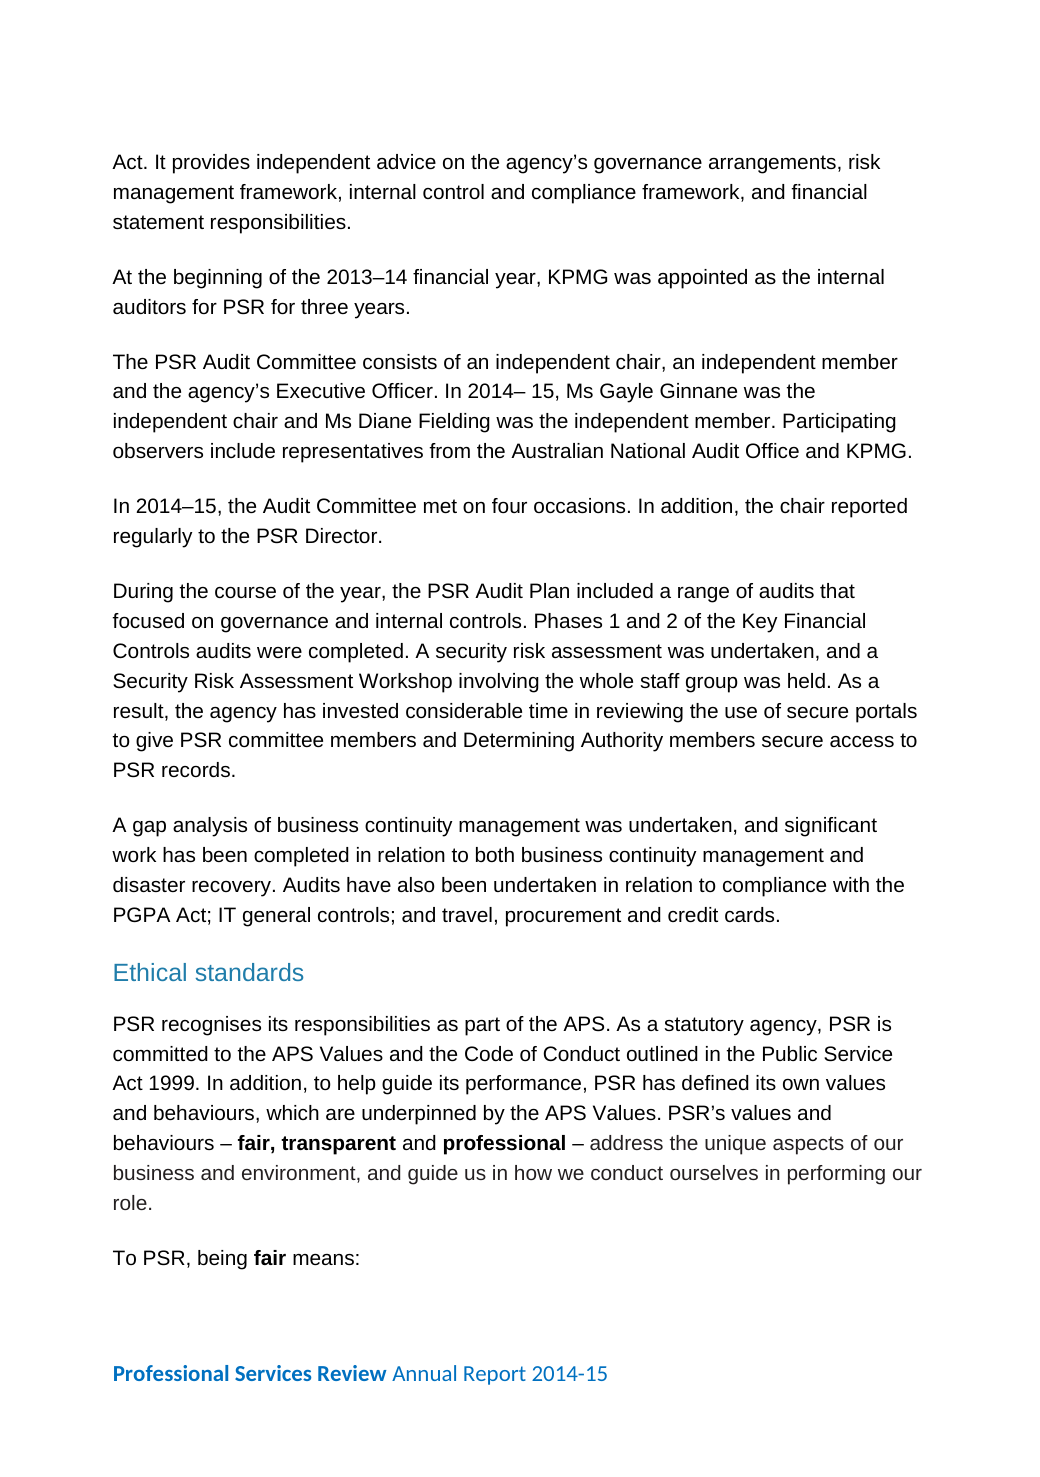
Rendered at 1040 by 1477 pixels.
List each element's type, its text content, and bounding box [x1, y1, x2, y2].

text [112, 150, 927, 234]
text During the course of the year, the PSR Audit Plan included a range of audits that focused on governance and internal controls. Phases 1 and 2 of the Key Financial Controls audits were completed. A security risk assessment was undertaken, and a Security Risk Assessment Workshop involving the whole staff group was held. As a result, the agency has invested considerable time in reviewing the use of secure portals to give PSR committee members and Determining Authority members secure access to PSR records. [112, 579, 927, 782]
text The PSR Audit Committee consists of an independent chair, an independent member and the agency’s Executive Officer. In 2014– 15, Ms Gayle Ginnane was the independent chair and Ms Diane Fielding was the independent member. Participating observers include representatives from the Australian National Audit Office and KPMG. [112, 349, 927, 463]
text In 2014–15, the Audit Committee met on four occasions. In addition, the chair reported regularly to the PSR Director. [112, 494, 927, 548]
text To PSR, being fair means: [112, 1246, 927, 1270]
text PSR recognises its responsibilities as part of the APS. As a statutory agency, PSR is committed to the APS Values and the Code of Conduct outlined in the Public Service Act 1999. In addition, to help guide its performance, PSR has defined its own values and behaviours, which are underpinned by the APS Values. PSR’s values and behaviours – fair, transparent and professional – address the unique aspects of our business and environment, and guide us in how we conduct ourselves in performing our role. [112, 1011, 927, 1215]
text A gap analysis of business continuity management was undertaken, and significant work has been completed in relation to both business continuity management and disaster recovery. Audits have also been undertaken in relation to compliance with the PGPA Act; IT general controls; and travel, procurement and credit cards. [112, 813, 927, 927]
text At the beginning of the 2013–14 financial year, KPMG was appointed as the internal auditors for PSR for three years. [112, 265, 927, 318]
subtitle Ethical standards [112, 958, 927, 986]
